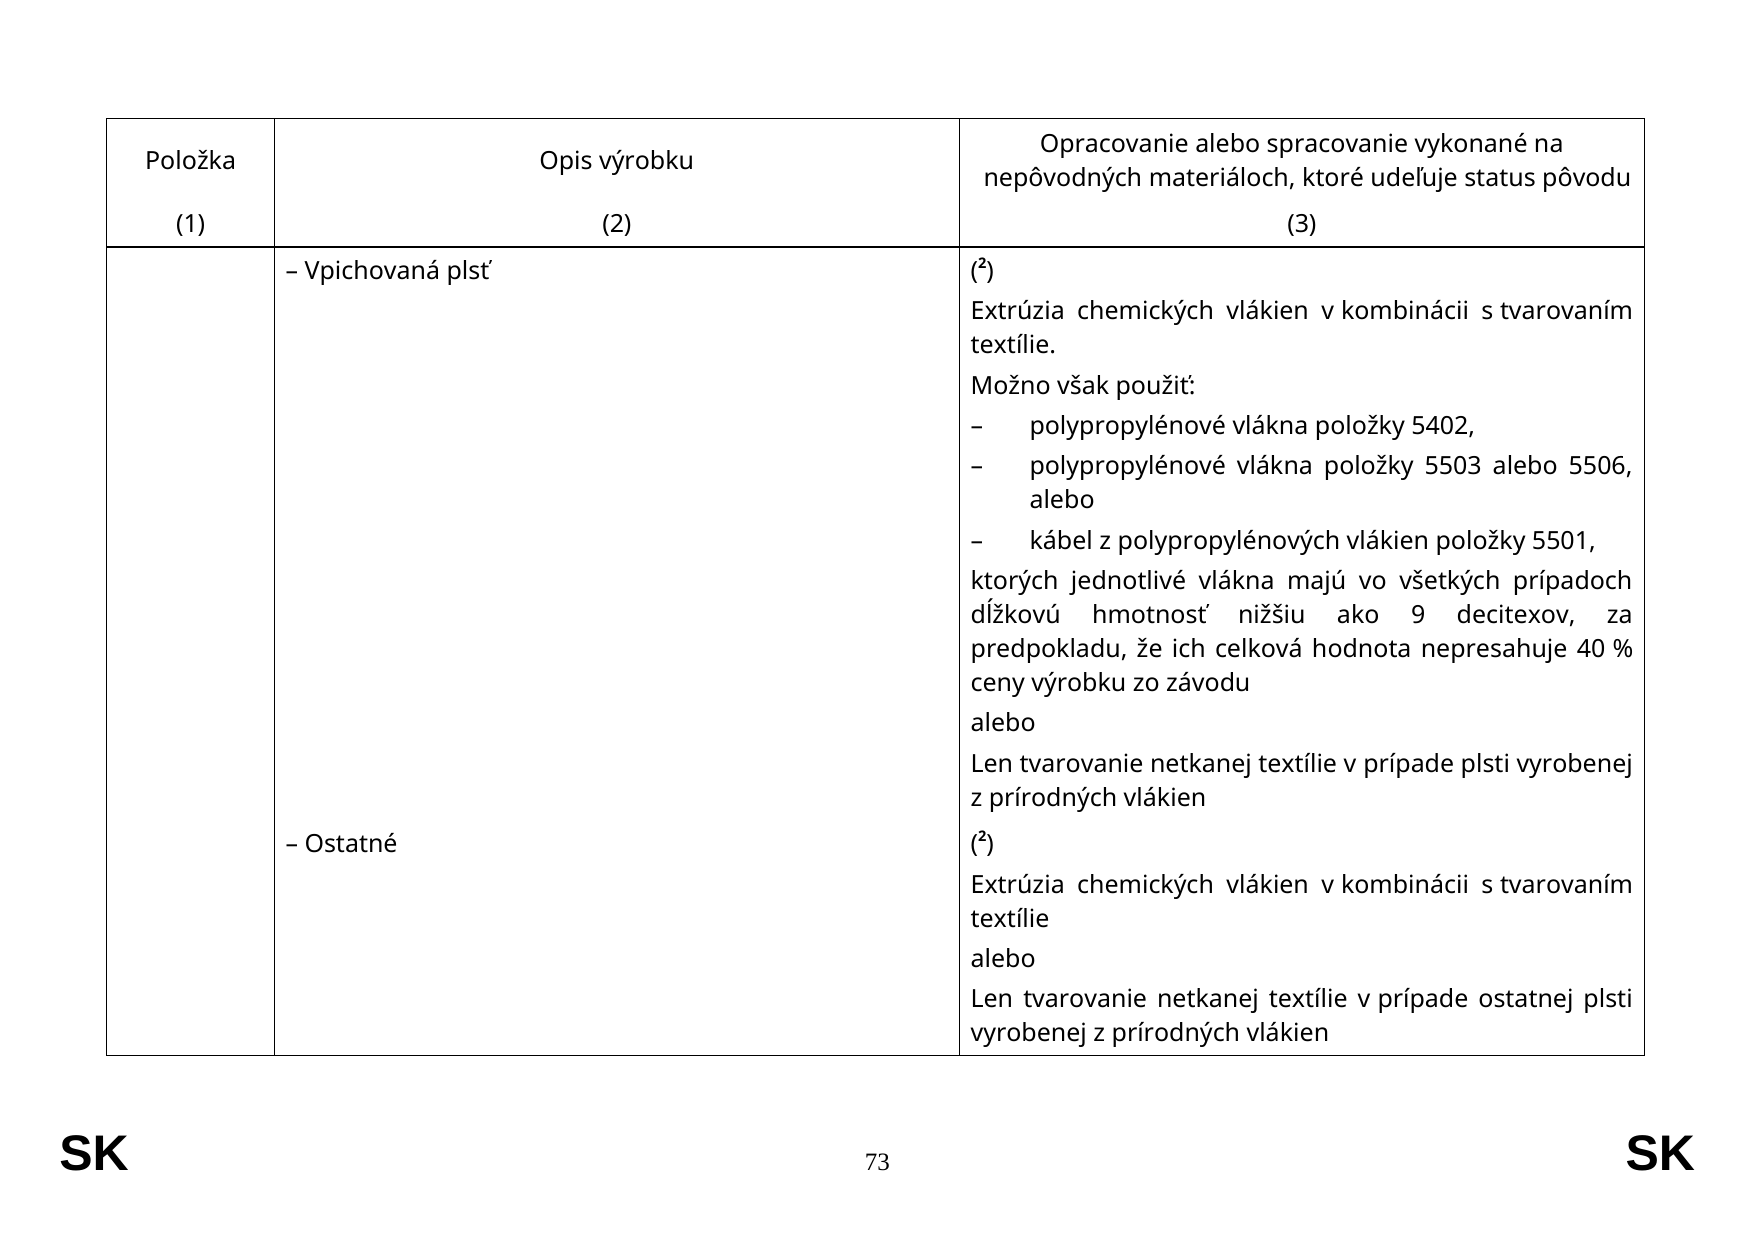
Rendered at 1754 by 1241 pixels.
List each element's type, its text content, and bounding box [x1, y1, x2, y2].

table_cell (2) Extrúzia chemických vlákien v kombinácii s tvarovaním textílie. Možno však použiť: – polypropylénové vlákna položky 5402, – polypropylénové vlákna položky 5503 alebo 5506, alebo – kábel z polypropylénových vlákien položky 5501, ktorých jednotlivé vlákna majú vo všetkých prípadoch dĺžkovú hmotnosť nižšiu ako 9 decitexov, za predpokladu, že ich celková hodnota nepresahuje 40 % ceny výrobku zo závodu alebo Len tvarovanie netkanej textílie v prípade plsti vyrobenej z prírodných vlákien [960, 248, 1644, 820]
table_header Položka [107, 119, 274, 200]
table_cell (2) Extrúzia chemických vlákien v kombinácii s tvarovaním textílie alebo Len tvarovanie netkanej textílie v prípade ostatnej plsti vyrobenej z prírodných vlákien [960, 820, 1644, 1055]
table_cell – Ostatné [275, 820, 959, 1055]
table_header Opracovanie alebo spracovanie vykonané na nepôvodných materiáloch, ktoré udeľuje status pôvodu [960, 119, 1644, 200]
table_cell (1) [107, 200, 274, 246]
table_cell – Vpichovaná plsť [275, 248, 959, 820]
table_cell (3) [960, 200, 1644, 246]
table_header Opis výrobku [275, 119, 959, 200]
table_cell [107, 248, 274, 820]
table_cell (2) [275, 200, 959, 246]
table_cell [107, 820, 274, 1055]
